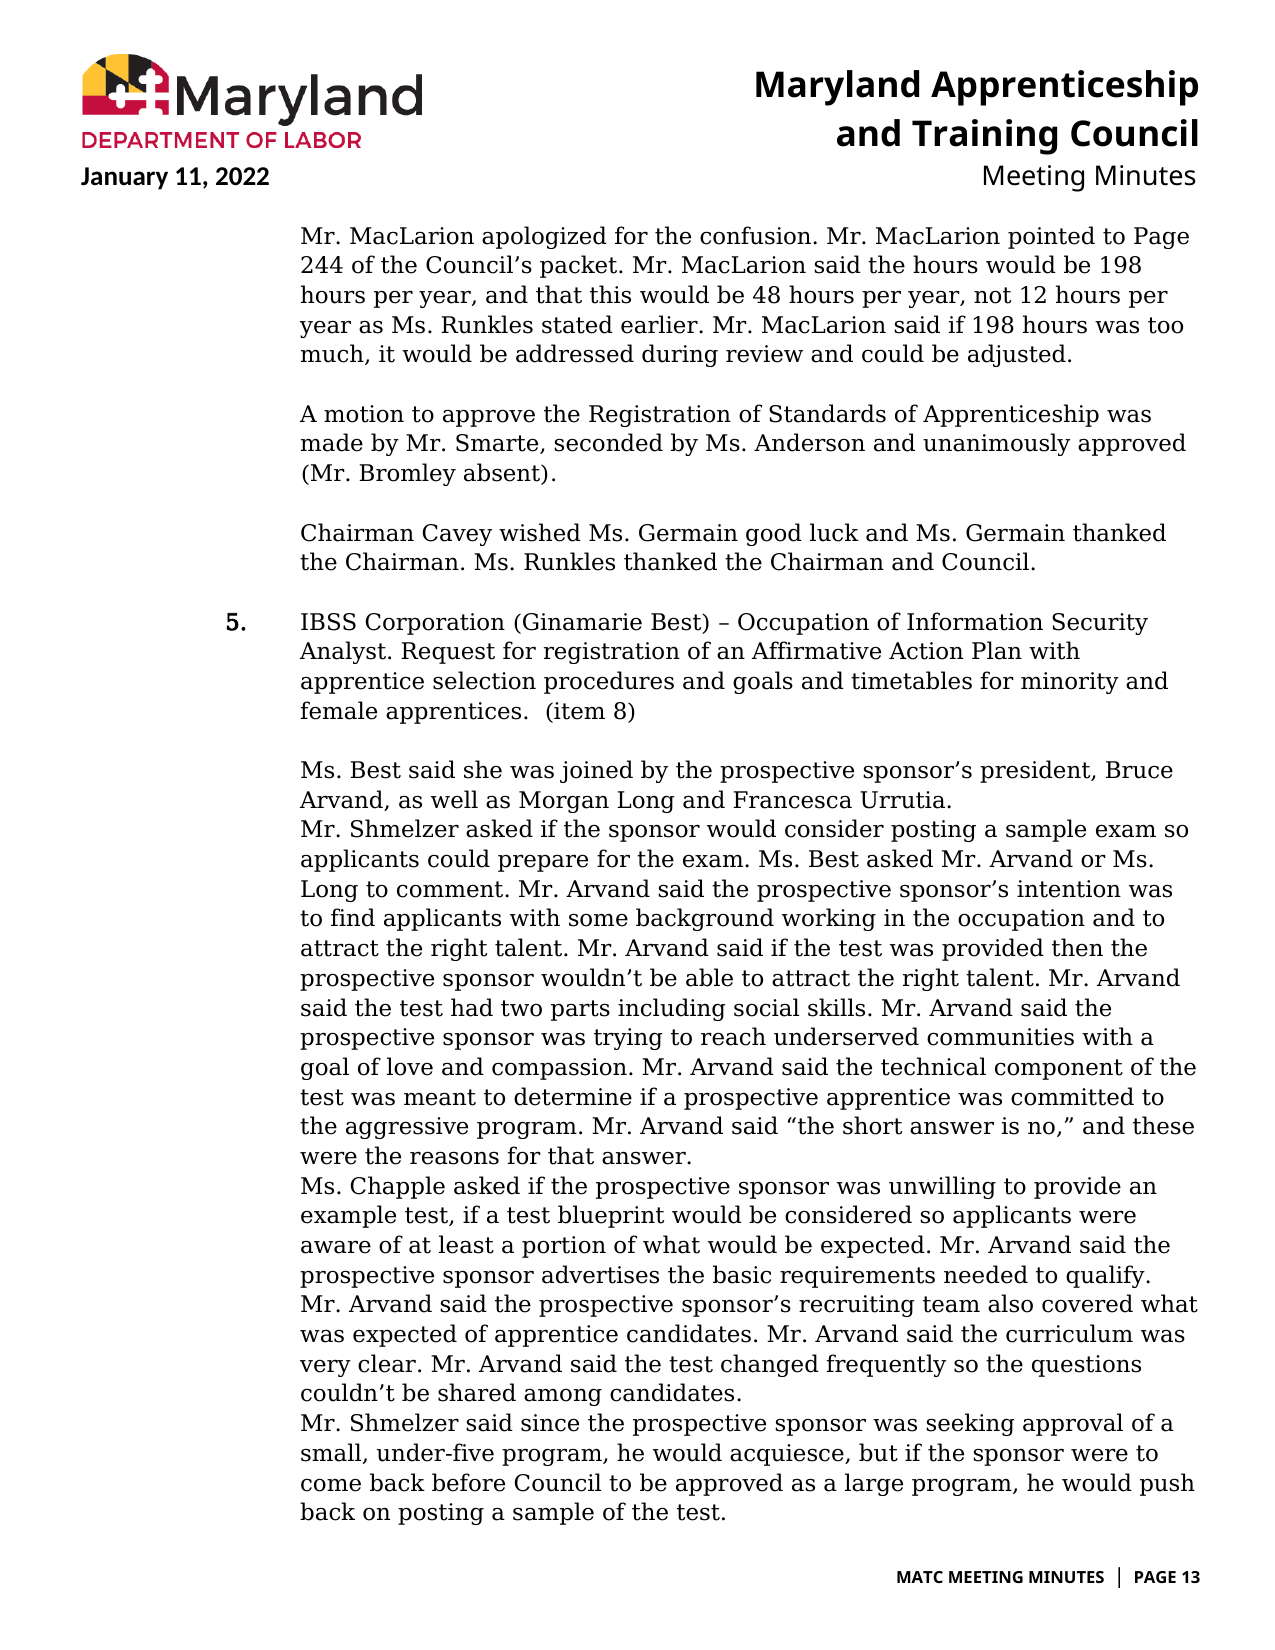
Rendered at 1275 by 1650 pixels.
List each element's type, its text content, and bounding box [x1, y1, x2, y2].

text 5. IBSS Corporation (Ginamarie Best) – Occupation of Information Security Analyst. Request for registration of an Affirmative Action Plan with apprentice selection procedures and goals and timetables for minority and female apprentices. (item 8) [225, 607, 1200, 724]
text Ms. Best said she was joined by the prospective sponsor’s president, Bruce Arvand, as well as Morgan Long and Francesca Urrutia. [300, 756, 1200, 813]
text Mr. Shmelzer asked if the sponsor would consider posting a sample exam so applicants could prepare for the exam. Ms. Best asked Mr. Arvand or Ms. Long to comment. Mr. Arvand said the prospective sponsor’s intention was to find applicants with some background working in the occupation and to attract the right talent. Mr. Arvand said if the test was provided then the prospective sponsor wouldn’t be able to attract the right talent. Mr. Arvand said the test had two parts including social skills. Mr. Arvand said the prospective sponsor was trying to reach underserved communities with a goal of love and compassion. Mr. Arvand said the technical component of the test was meant to determine if a prospective apprentice was committed to the aggressive program. Mr. Arvand said “the short answer is no,” and these were the reasons for that answer. [300, 815, 1200, 1169]
text Chairman Cavey wished Ms. Germain good luck and Ms. Germain thanked the Chairman. Ms. Runkles thanked the Chairman and Council. [225, 518, 1200, 575]
text Ms. Chapple asked if the prospective sponsor was unwilling to provide an example test, if a test blueprint would be considered so applicants were aware of at least a portion of what would be expected. Mr. Arvand said the prospective sponsor advertises the basic requirements needed to qualify. Mr. Arvand said the prospective sponsor’s recruiting team also covered what was expected of apprentice candidates. Mr. Arvand said the curriculum was very clear. Mr. Arvand said the test changed frequently so the questions couldn’t be shared among candidates. [300, 1171, 1200, 1407]
picture [75, 48, 425, 151]
text Mr. MacLarion apologized for the confusion. Mr. MacLarion pointed to Page 244 of the Council’s packet. Mr. MacLarion said the hours would be 198 hours per year, and that this would be 48 hours per year, not 12 hours per year as Ms. Runkles stated earlier. Mr. MacLarion said if 198 hours was too much, it would be addressed during review and could be adjusted. [300, 221, 1200, 368]
text Mr. Shmelzer said since the prospective sponsor was seeking approval of a small, under-five program, he would acquiesce, but if the sponsor were to come back before Council to be approved as a large program, he would push back on posting a sample of the test. [300, 1409, 1200, 1525]
text A motion to approve the Registration of Standards of Apprenticeship was made by Mr. Smarte, seconded by Ms. Anderson and unanimously approved (Mr. Bromley absent). [225, 399, 1200, 486]
